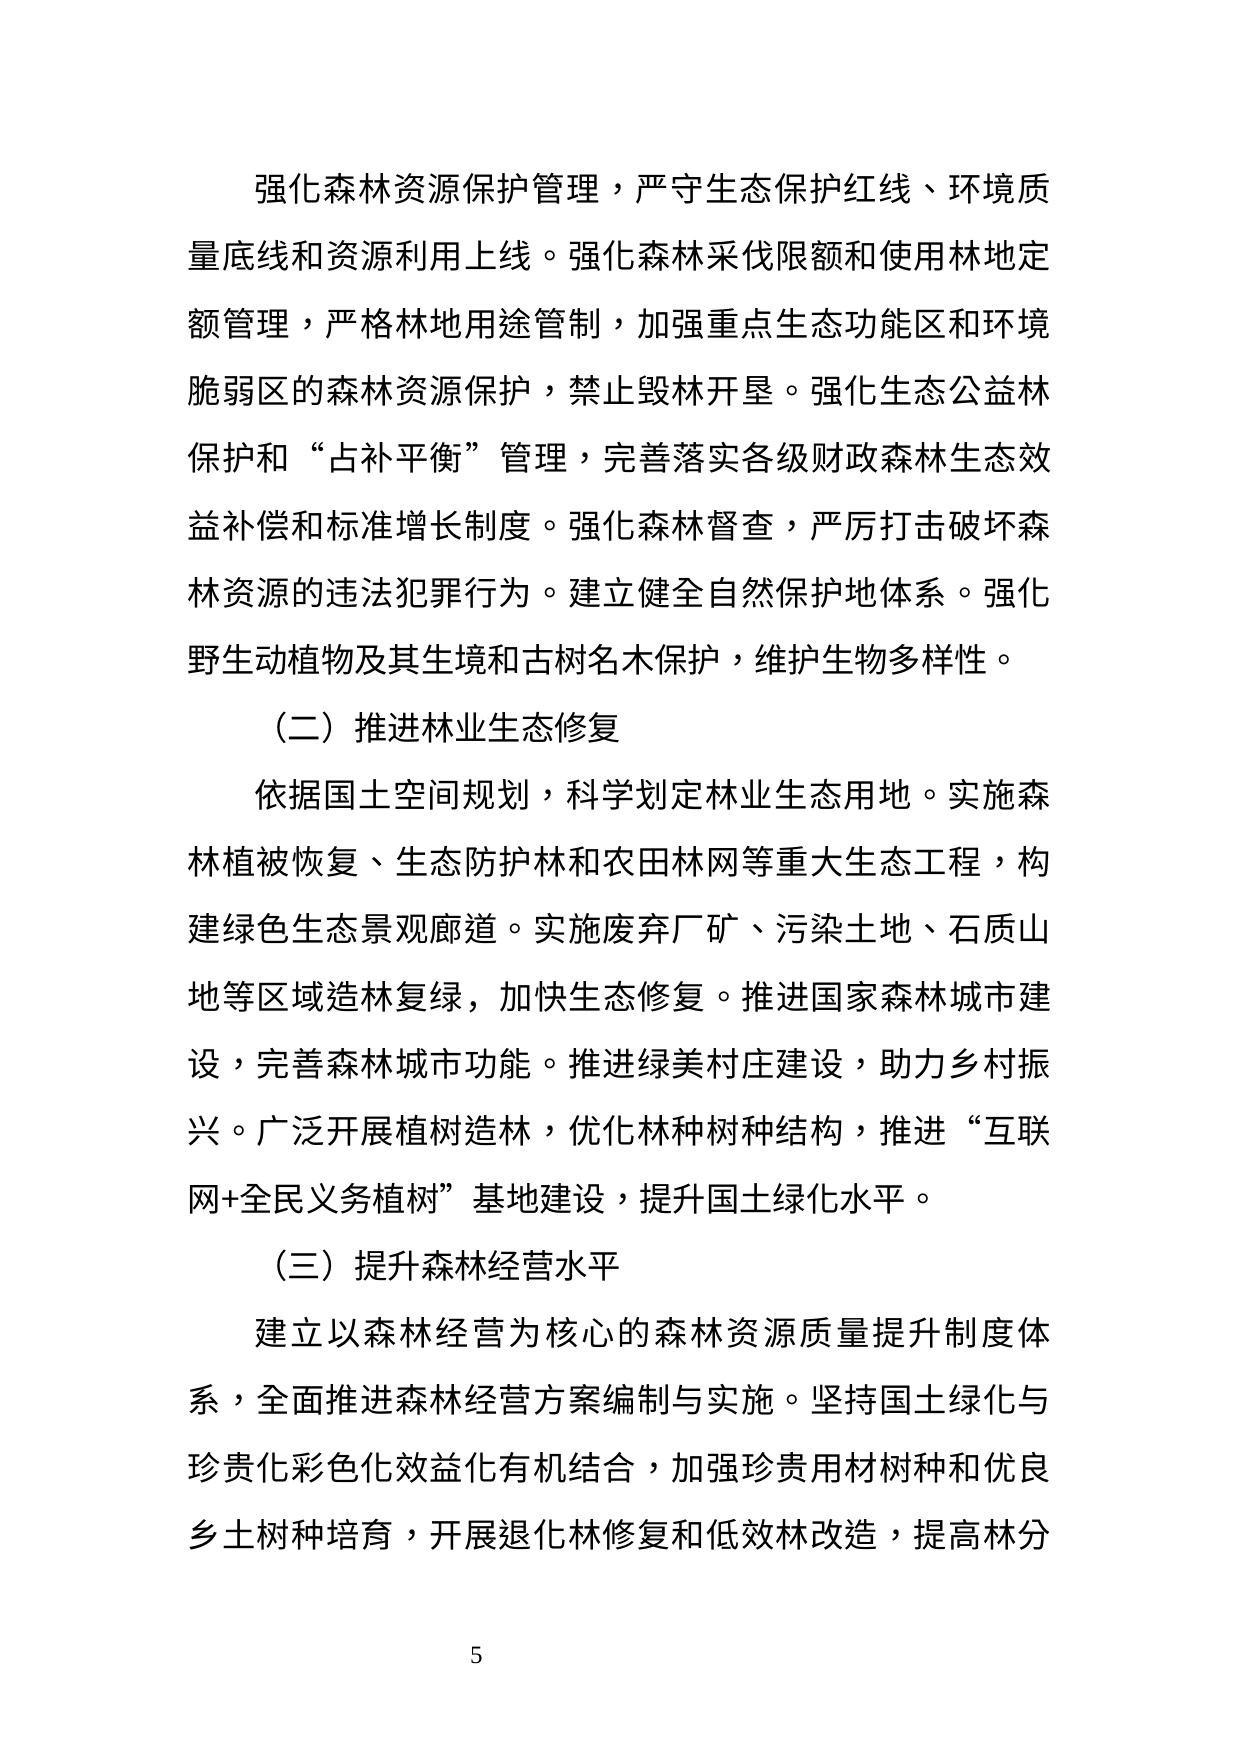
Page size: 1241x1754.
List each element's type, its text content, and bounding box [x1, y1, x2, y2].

text 依据国土空间规划，科学划定林业生态用地。实施森林植被恢复、生态防护林和农田林网等重大生态工程，构建绿色生态景观廊道。实施废弃厂矿、污染土地、石质山地等区域造林复绿，加快生态修复。推进国家森林城市建设，完善森林城市功能。推进绿美村庄建设，助力乡村振兴。广泛开展植树造林，优化林种树种结构，推进“互联网+全民义务植树”基地建设，提升国土绿化水平。 [187, 759, 1053, 1230]
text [187, 1297, 1053, 1567]
text （三）提升森林经营水平 [187, 1230, 1053, 1297]
text （二）推进林业生态修复 [187, 692, 1053, 759]
text 强化森林资源保护管理，严守生态保护红线、环境质量底线和资源利用上线。强化森林采伐限额和使用林地定额管理，严格林地用途管制，加强重点生态功能区和环境脆弱区的森林资源保护，禁止毁林开垦。强化生态公益林保护和“占补平衡”管理，完善落实各级财政森林生态效益补偿和标准增长制度。强化森林督查，严厉打击破坏森林资源的违法犯罪行为。建立健全自然保护地体系。强化野生动植物及其生境和古树名木保护，维护生物多样性。 [187, 153, 1053, 692]
